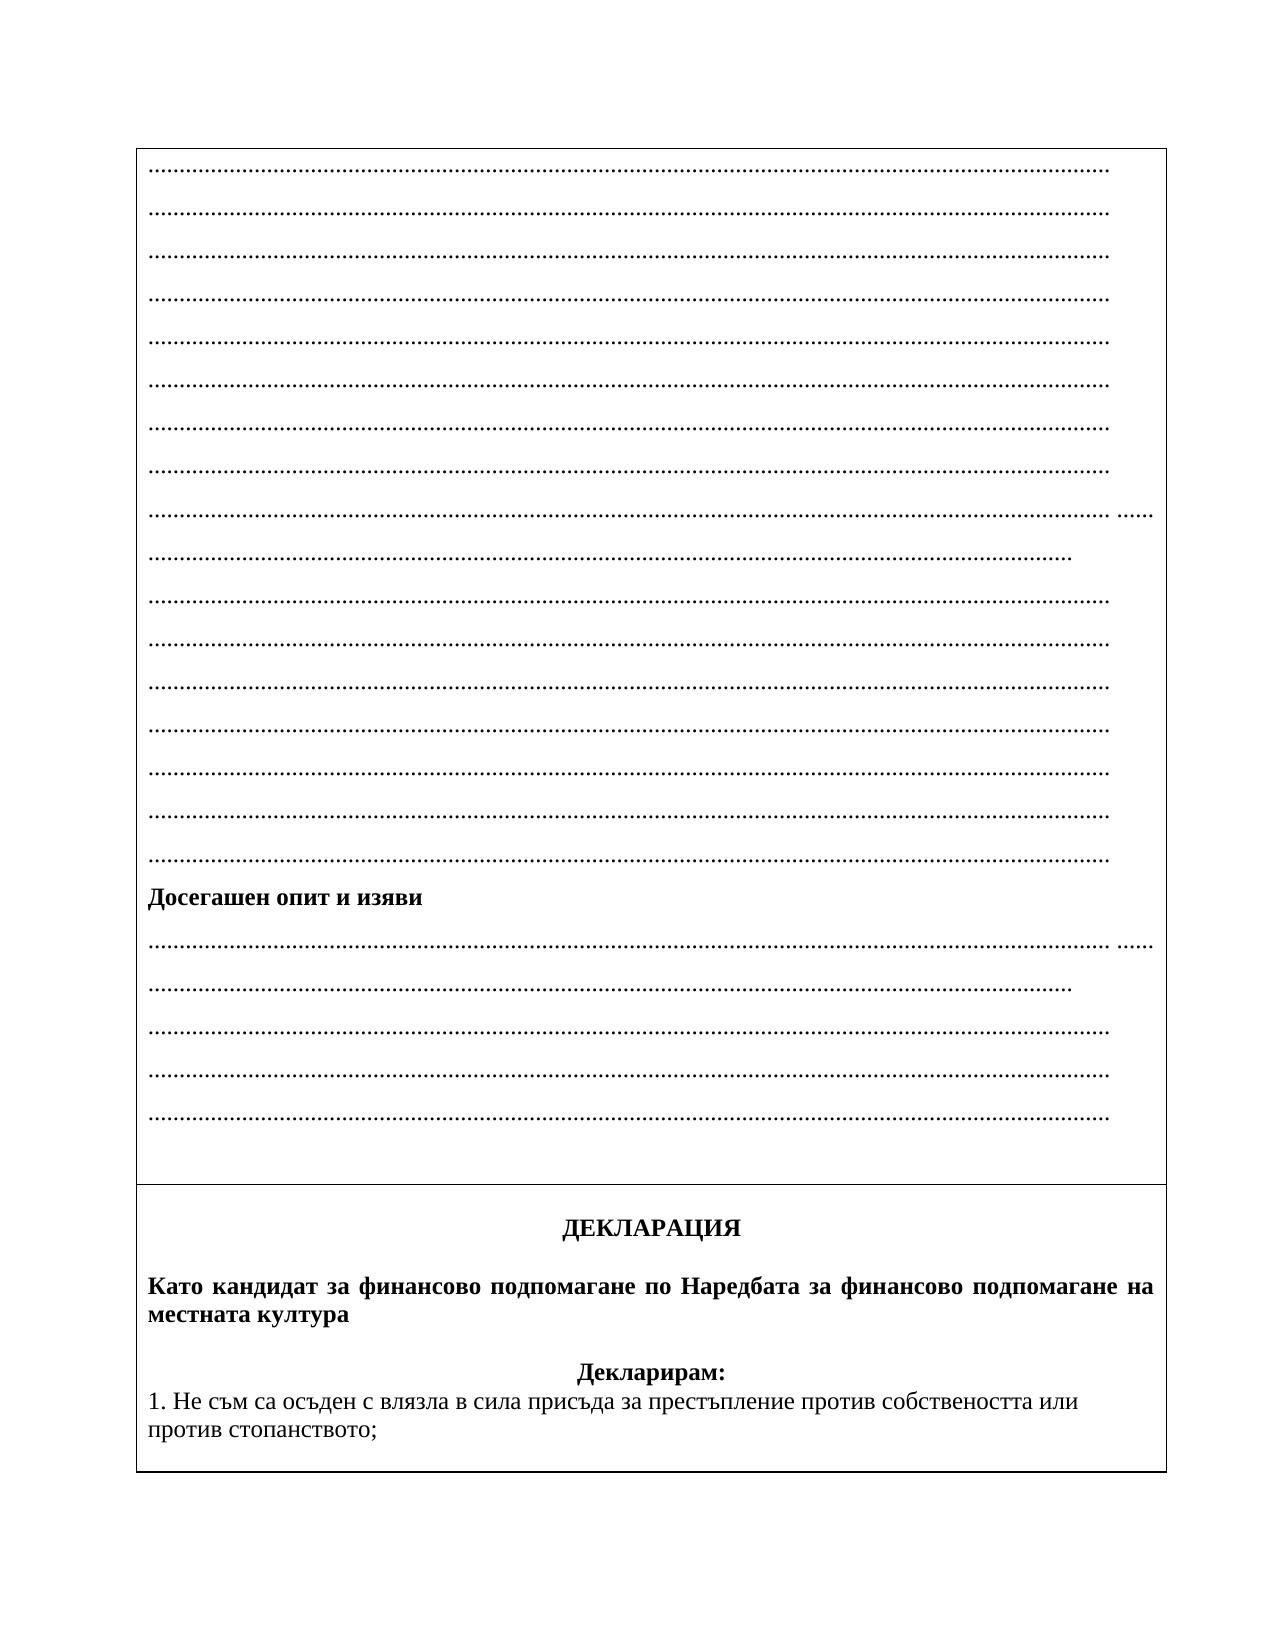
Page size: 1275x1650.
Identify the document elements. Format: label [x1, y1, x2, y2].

table_cell [137, 1185, 1166, 1471]
table_cell [137, 149, 1166, 1183]
